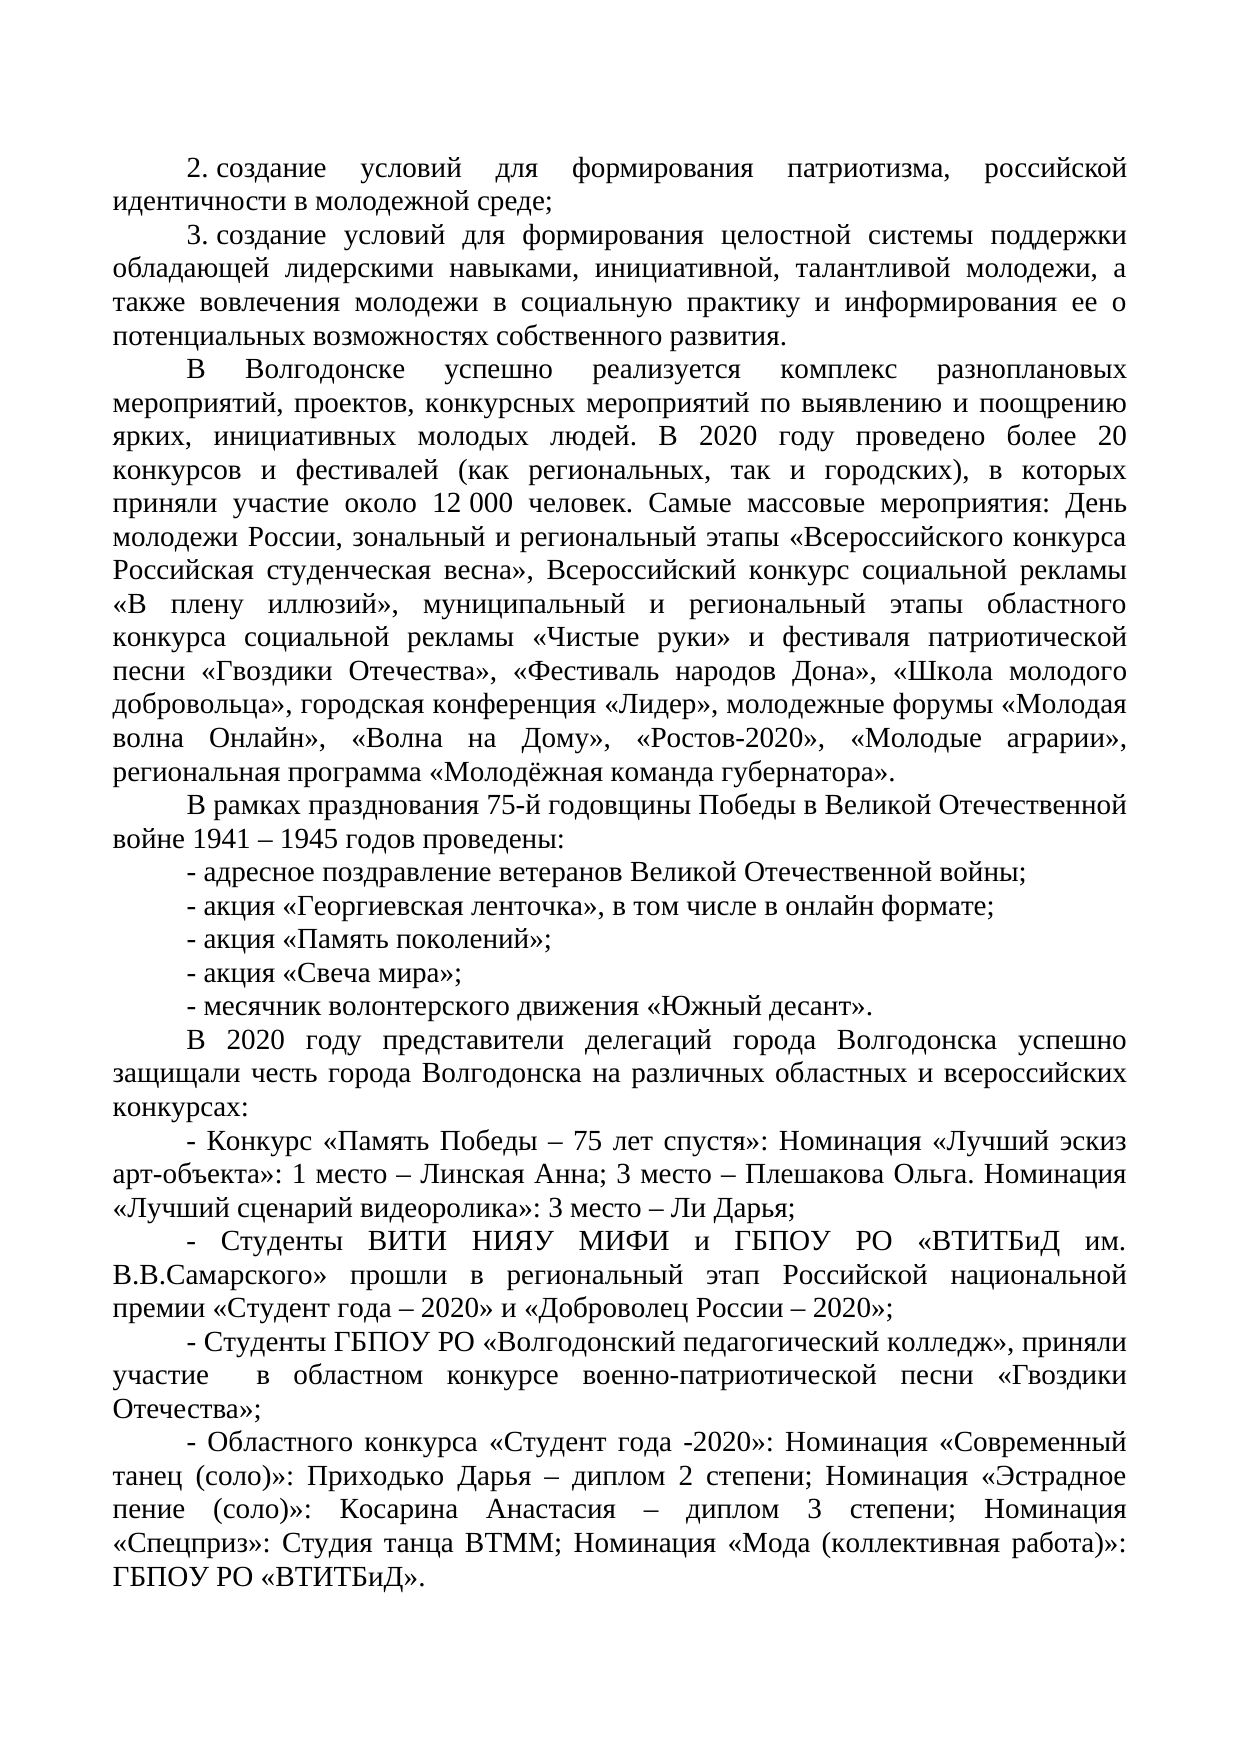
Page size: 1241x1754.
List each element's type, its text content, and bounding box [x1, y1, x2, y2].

text В 2020 году представители делегаций города Волгодонска успешно защищали честь города Волгодонска на различных областных и всероссийских конкурсах: [112, 1022, 1128, 1123]
text - акция «Свеча мира»; [112, 955, 1128, 988]
text - адресное поздравление ветеранов Великой Отечественной войны; [112, 854, 1128, 888]
text - Студенты ВИТИ НИЯУ МИФИ и ГБПОУ РО «ВТИТБиД им. В.В.Самарского» прошли в региональный этап Российской национальной премии «Студент года – 2020» и «Доброволец России – 2020»; [112, 1223, 1128, 1324]
text - Конкурс «Память Победы – 75 лет спустя»: Номинация «Лучший эскиз арт-объекта»: 1 место – Линская Анна; 3 место – Плешакова Ольга. Номинация «Лучший сценарий видеоролика»: 3 место – Ли Дарья; [112, 1123, 1128, 1223]
text - месячник волонтерского движения «Южный десант». [112, 988, 1128, 1022]
text - акция «Георгиевская ленточка», в том числе в онлайн формате; [112, 888, 1128, 921]
text - Областного конкурса «Студент года -2020»: Номинация «Современный танец (соло)»: Приходько Дарья – диплом 2 степени; Номинация «Эстрадное пение (соло)»: Косарина Анастасия – диплом 3 степени; Номинация «Спецприз»: Студия танца ВТММ; Номинация «Мода (коллективная работа)»: ГБПОУ РО «ВТИТБиД». [112, 1424, 1128, 1592]
list создание условий для формирования патриотизма, российской идентичности в молодежной среде; [112, 150, 1128, 217]
text - акция «Память поколений»; [112, 921, 1128, 955]
text В Волгодонске успешно реализуется комплекс разноплановых мероприятий, проектов, конкурсных мероприятий по выявлению и поощрению ярких, инициативных молодых людей. В 2020 году проведено более 20 конкурсов и фестивалей (как региональных, так и городских), в которых приняли участие около 12 000 человек. Самые массовые мероприятия: День молодежи России, зональный и региональный этапы «Всероссийского конкурса Российская студенческая весна», Всероссийский конкурс социальной рекламы «В плену иллюзий», муниципальный и региональный этапы областного конкурса социальной рекламы «Чистые руки» и фестиваля патриотической песни «Гвоздики Отечества», «Фестиваль народов Дона», «Школа молодого добровольца», городская конференция «Лидер», молодежные форумы «Молодая волна Онлайн», «Волна на Дому», «Ростов-2020», «Молодые аграрии», региональная программа «Молодёжная команда губернатора». [112, 351, 1128, 787]
text - Студенты ГБПОУ РО «Волгодонский педагогический колледж», приняли участие в областном конкурсе военно-патриотической песни «Гвоздики Отечества»; [112, 1324, 1128, 1424]
text В рамках празднования 75-й годовщины Победы в Великой Отечественной войне 1941 – 1945 годов проведены: [112, 787, 1128, 854]
list создание условий для формирования целостной системы поддержки обладающей лидерскими навыками, инициативной, талантливой молодежи, а также вовлечения молодежи в социальную практику и информирования ее о потенциальных возможностях собственного развития. [112, 217, 1128, 351]
